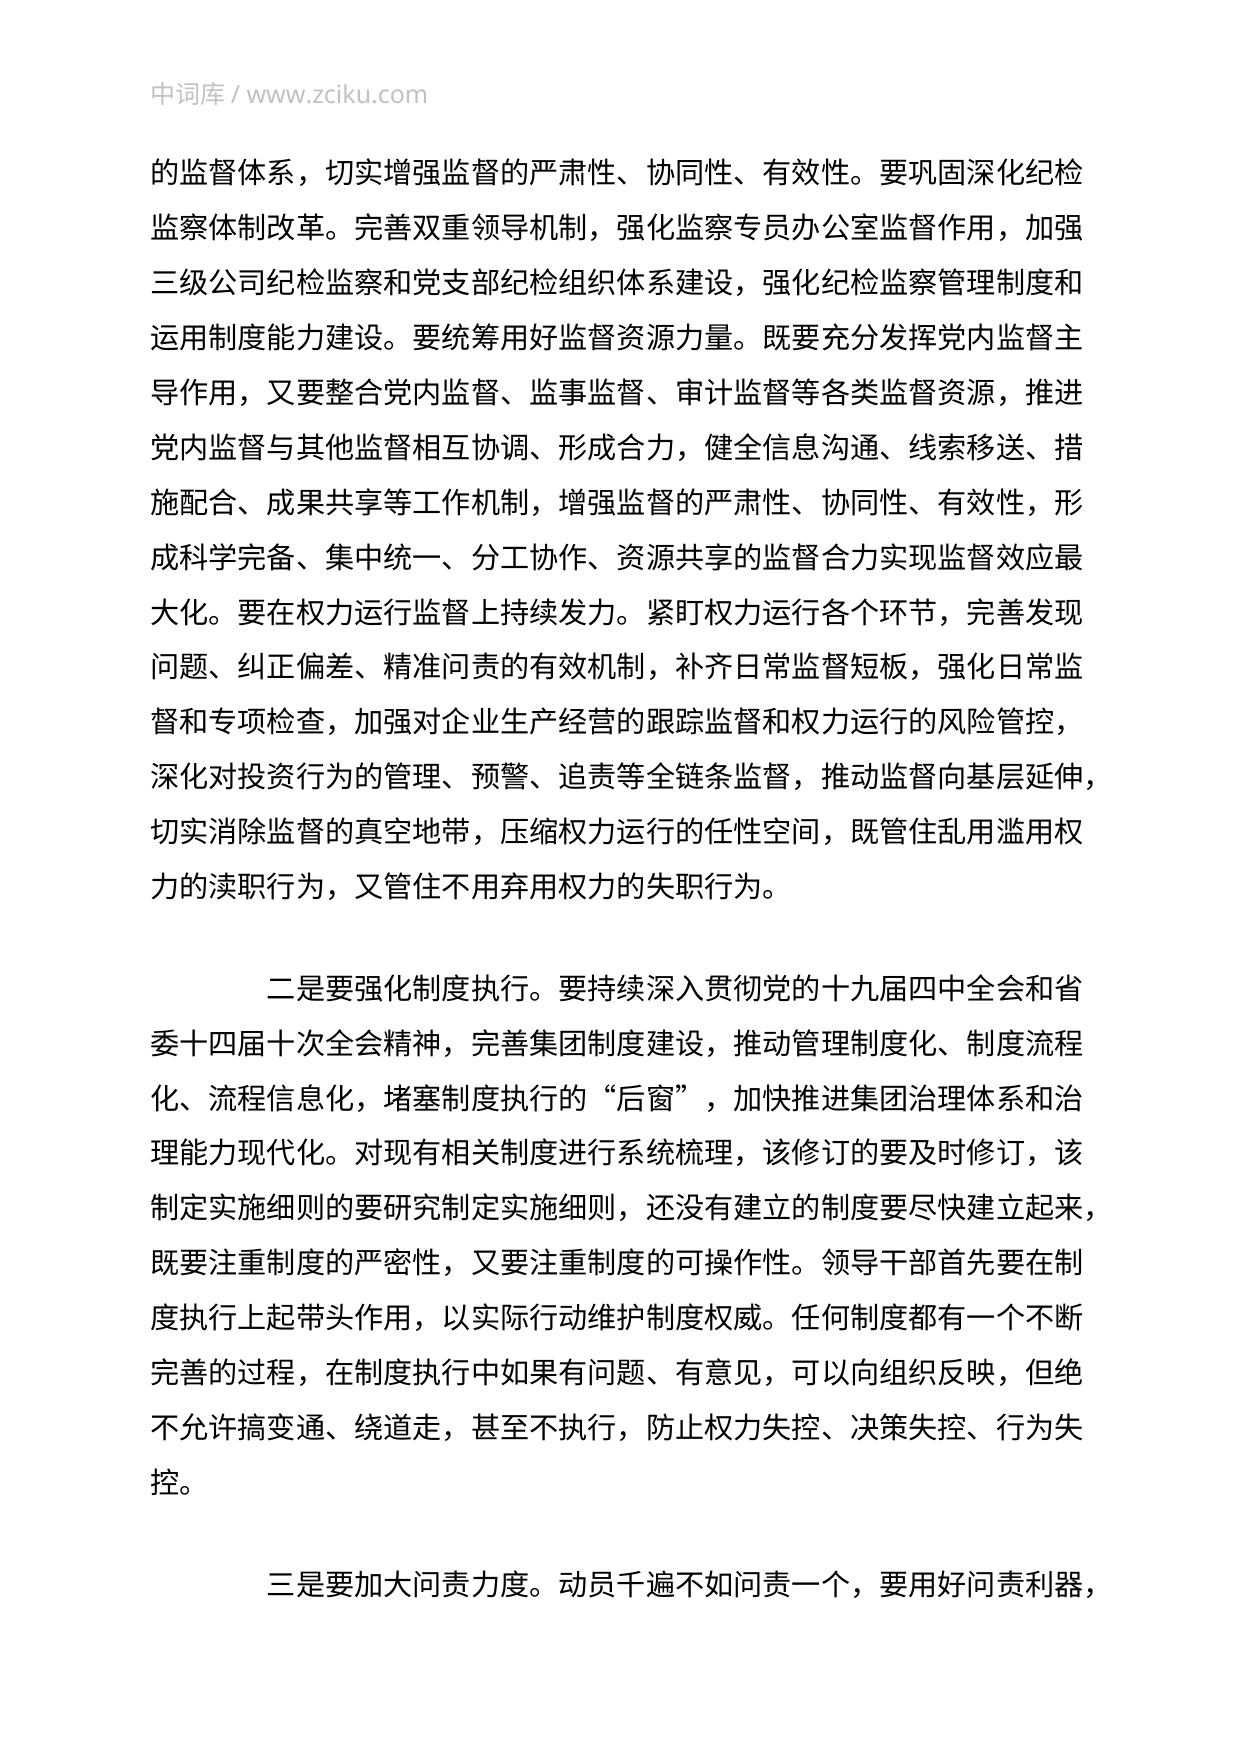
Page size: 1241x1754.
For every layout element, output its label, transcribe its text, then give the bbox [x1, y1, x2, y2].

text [150, 1561, 1090, 1603]
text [150, 150, 1090, 906]
text 二是要强化制度执行。要持续深入贯彻党的十九届四中全会和省委十四届十次全会精神，完善集团制度建设，推动管理制度化、制度流程化、流程信息化，堵塞制度执行的“后窗”，加快推进集团治理体系和治理能力现代化。对现有相关制度进行系统梳理，该修订的要及时修订，该制定实施细则的要研究制定实施细则，还没有建立的制度要尽快建立起来，既要注重制度的严密性，又要注重制度的可操作性。领导干部首先要在制度执行上起带头作用，以实际行动维护制度权威。任何制度都有一个不断完善的过程，在制度执行中如果有问题、有意见，可以向组织反映，但绝不允许搞变通、绕道走，甚至不执行，防止权力失控、决策失控、行为失控。 [150, 965, 1090, 1502]
